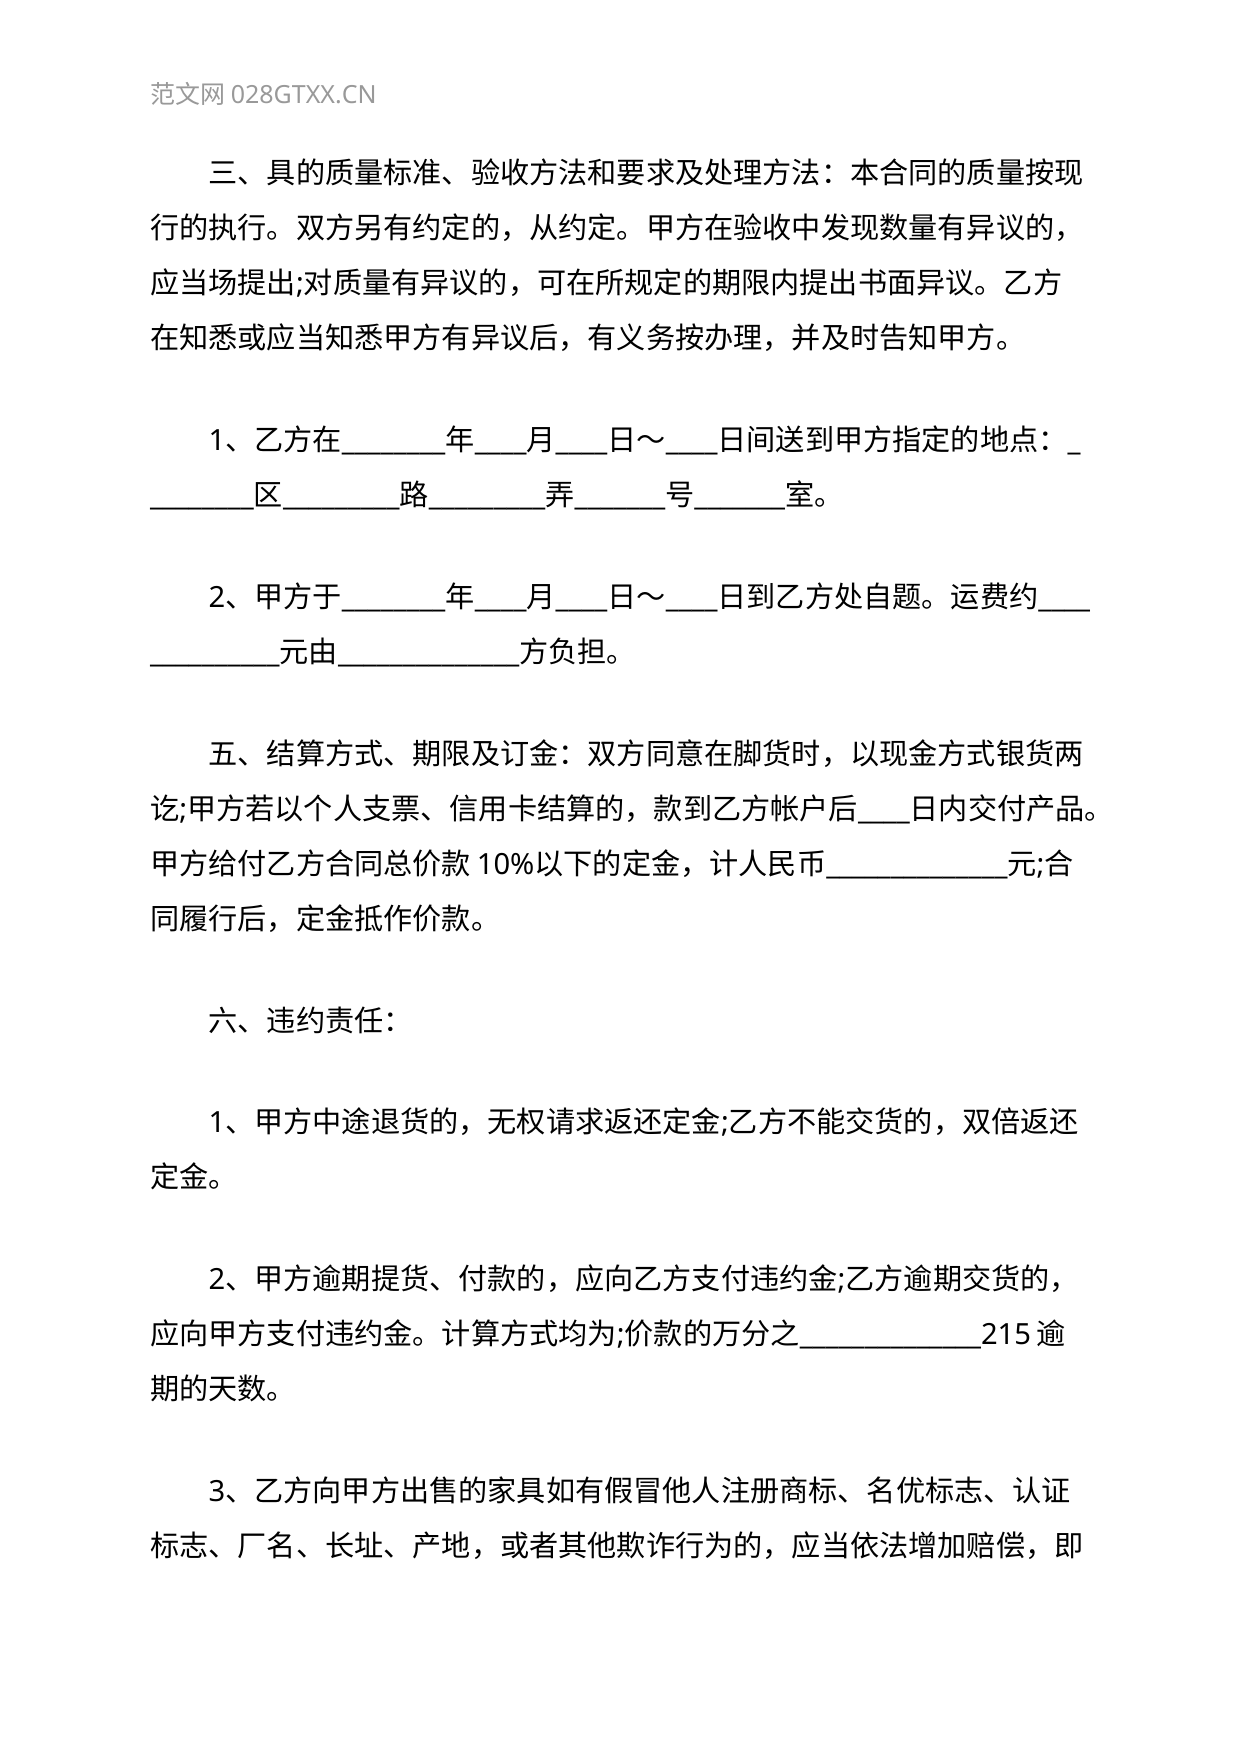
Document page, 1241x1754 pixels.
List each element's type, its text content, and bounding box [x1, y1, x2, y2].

text 六、违约责任： [150, 997, 1090, 1039]
text 五、结算方式、期限及订金：双方同意在脚货时，以现金方式银货两讫;甲方若以个人支票、信用卡结算的，款到乙方帐户后____日内交付产品。甲方给付乙方合同总价款10%以下的定金，计人民币______________元;合同履行后，定金抵作价款。 [150, 731, 1090, 938]
text 2、甲方逾期提货、付款的，应向乙方支付违约金;乙方逾期交货的，应向甲方支付违约金。计算方式均为;价款的万分之______________215逾期的天数。 [150, 1256, 1090, 1408]
text 1、甲方中途退货的，无权请求返还定金;乙方不能交货的，双倍返还定金。 [150, 1099, 1090, 1196]
text 1、乙方在________年____月____日～____日间送到甲方指定的地点：_________区_________路_________弄_______号_______室。 [150, 417, 1090, 514]
text 2、甲方于________年____月____日～____日到乙方处自题。运费约______________元由______________方负担。 [150, 573, 1090, 671]
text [150, 1467, 1090, 1565]
text 三、具的质量标准、验收方法和要求及处理方法：本合同的质量按现行的执行。双方另有约定的，从约定。甲方在验收中发现数量有异议的，应当场提出;对质量有异议的，可在所规定的期限内提出书面异议。乙方在知悉或应当知悉甲方有异议后，有义务按办理，并及时告知甲方。 [150, 150, 1090, 357]
